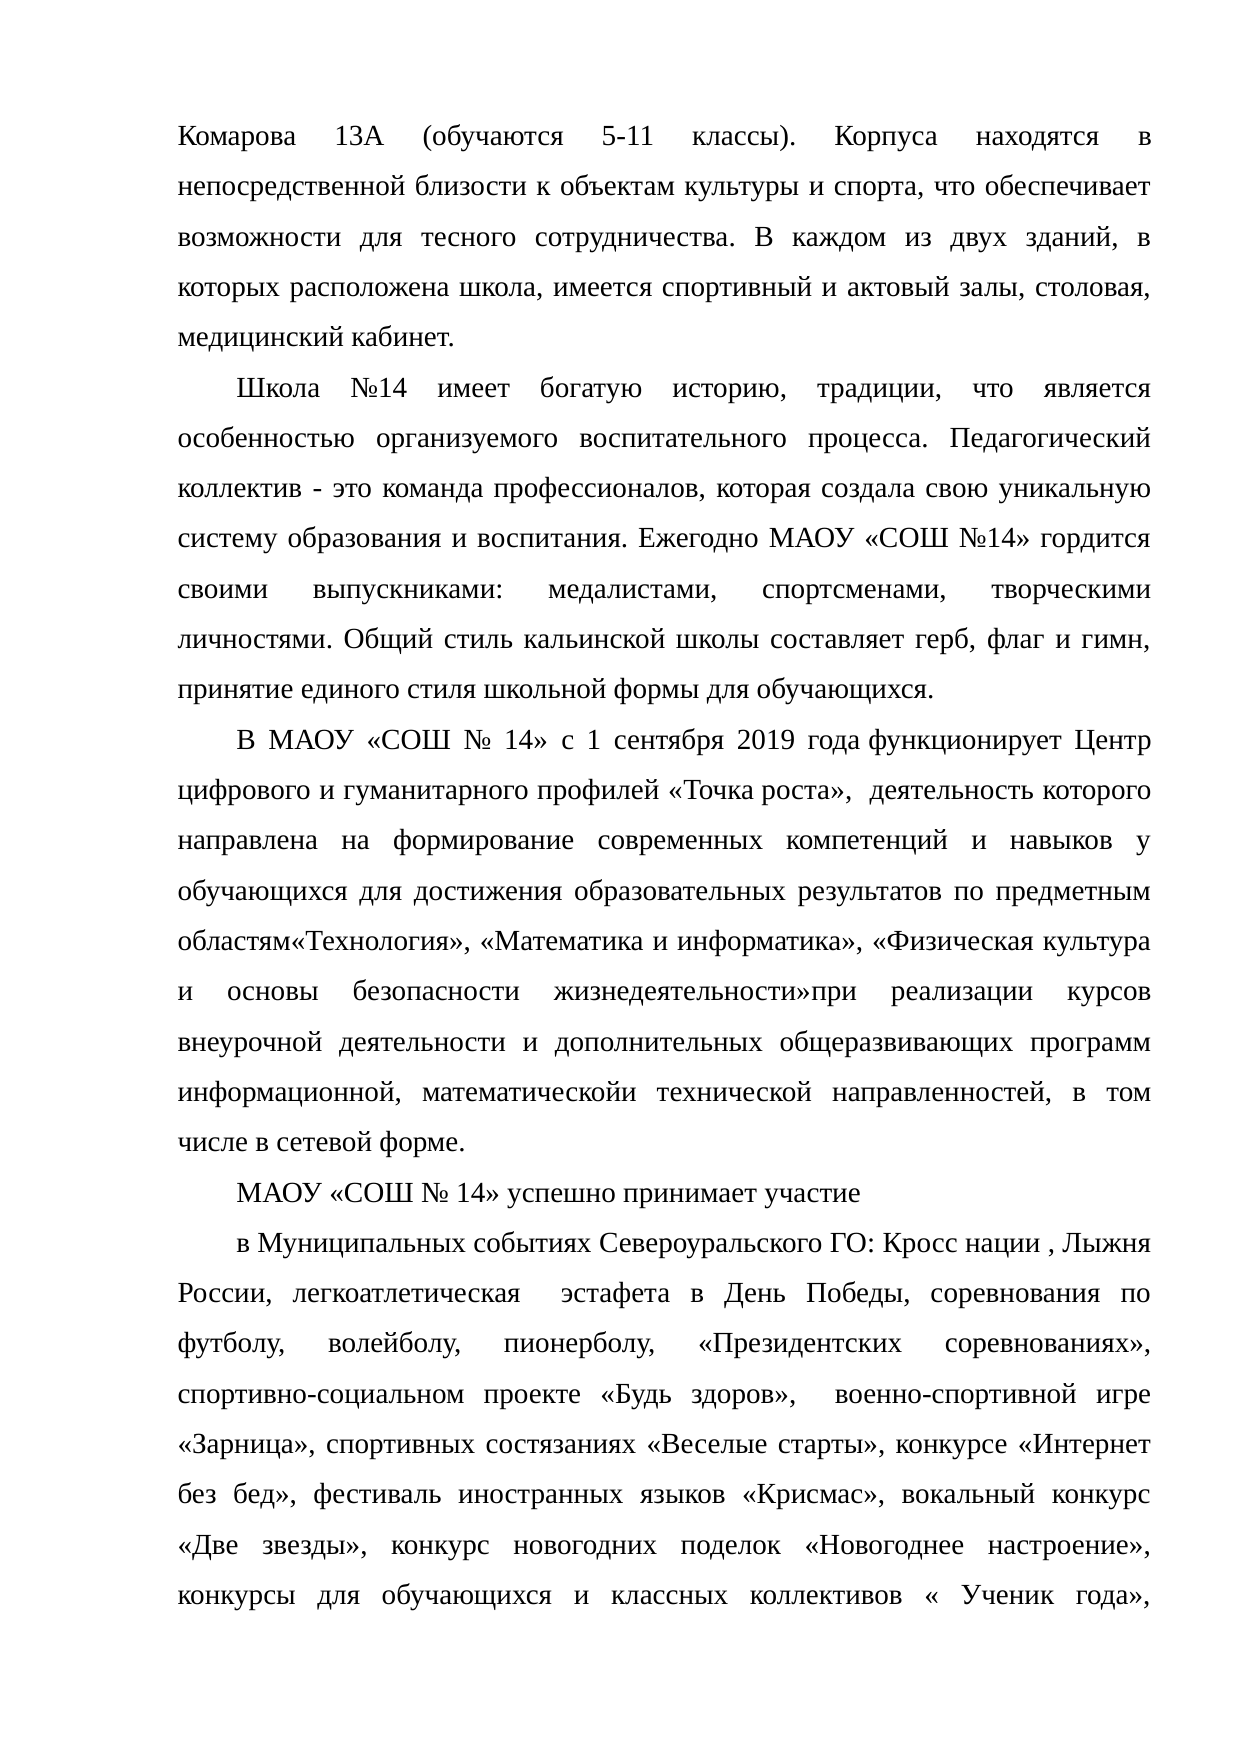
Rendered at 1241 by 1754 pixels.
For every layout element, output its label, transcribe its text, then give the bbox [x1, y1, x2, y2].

text МАОУ «СОШ № 14» успешно принимает участие [177, 1175, 1152, 1208]
text В МАОУ «СОШ № 14» с 1 сентября 2019 года функционирует Центр цифрового и гуманитарного профилей «Точка роста», деятельность которого направлена на формирование современных компетенций и навыков у обучающихся для достижения образовательных результатов по предметным областям«Технология», «Математика и информатика», «Физическая культура и основы безопасности жизнедеятельности»при реализации курсов внеурочной деятельности и дополнительных общеразвивающих программ информационной, математическойи технической направленностей, в том числе в сетевой форме. [177, 806, 1152, 1158]
text Школа №14 имеет богатую историю, традиции, что является особенностью организуемого воспитательного процесса. Педагогический коллектив - это команда профессионалов, которая создала свою уникальную систему образования и воспитания. Ежегодно МАОУ «СОШ №14» гордится своими выпускниками: медалистами, спортсменами, творческими личностями. Общий стиль кальинской школы составляет герб, флаг и гимн, принятие единого стиля школьной формы для обучающихся. [177, 370, 1152, 705]
text В МАОУ «СОШ № 14» с 1 сентября 2019 года функционирует Центр цифрового и гуманитарного профилей «Точка роста», деятельность которого направлена на формирование современных компетенций и навыков у обучающихся для достижения образовательных результатов по предметным областям«Технология», «Математика и информатика», «Физическая культура и основы безопасности жизнедеятельности»при реализации курсов внеурочной деятельности и дополнительных общеразвивающих программ информационной, математическойи технической направленностей, в том числе в сетевой форме. [177, 722, 1152, 772]
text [177, 1225, 1152, 1611]
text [177, 118, 1152, 353]
